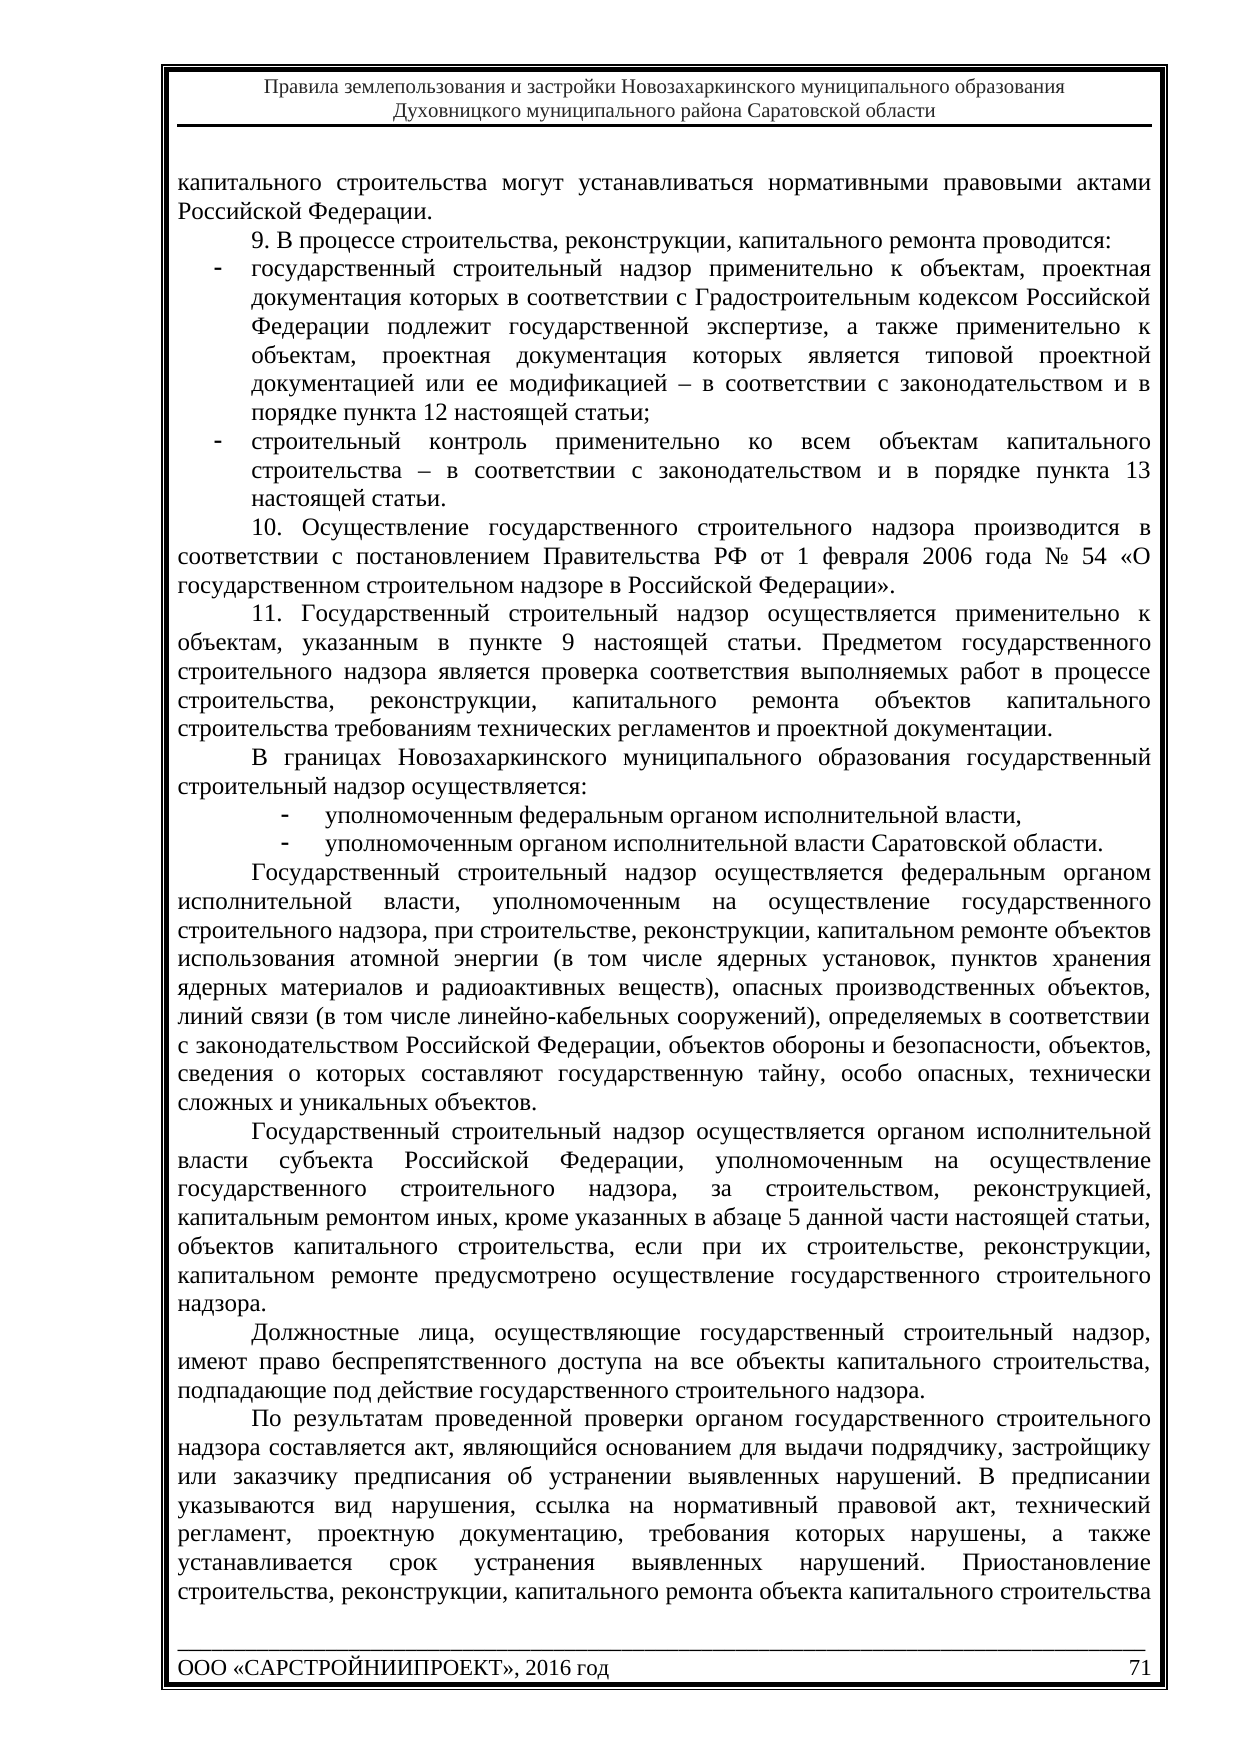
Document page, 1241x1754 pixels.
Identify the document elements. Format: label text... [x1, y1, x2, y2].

text Государственный строительный надзор осуществляется органом исполнительной власти субъекта Российской Федерации, уполномоченным на осуществление государственного строительного надзора, за строительством, реконструкцией, капитальным ремонтом иных, кроме указанных в абзаце 5 данной части настоящей статьи, объектов капитального строительства, если при их строительстве, реконструкции, капитальном ремонте предусмотрено осуществление государственного строительного надзора. [177, 1116, 1152, 1317]
text Государственный строительный надзор осуществляется федеральным органом исполнительной власти, уполномоченным на осуществление государственного строительного надзора, при строительстве, реконструкции, капитальном ремонте объектов использования атомной энергии (в том числе ядерных установок, пунктов хранения ядерных материалов и радиоактивных веществ), опасных производственных объектов, линий связи (в том числе линейно-кабельных сооружений), определяемых в соответствии с законодательством Российской Федерации, объектов обороны и безопасности, объектов, сведения о которых составляют государственную тайну, особо опасных, технически сложных и уникальных объектов. [177, 857, 1152, 1116]
text 9. В процессе строительства, реконструкции, капитального ремонта проводится: [177, 225, 1152, 253]
text Должностные лица, осуществляющие государственный строительный надзор, имеют право беспрепятственного доступа на все объекты капитального строительства, подпадающие под действие государственного строительного надзора. [177, 1317, 1152, 1403]
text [177, 167, 1152, 225]
list уполномоченным органом исполнительной власти Саратовской области. [251, 828, 1152, 857]
text 11. Государственный строительный надзор осуществляется применительно к объектам, указанным в пункте 9 настоящей статьи. Предметом государственного строительного надзора является проверка соответствия выполняемых работ в процессе строительства, реконструкции, капитального ремонта объектов капитального строительства требованиям технических регламентов и проектной документации. [177, 598, 1152, 742]
text 10. Осуществление государственного строительного надзора производится в соответствии с постановлением Правительства РФ от 1 февраля 2006 года № 54 «О государственном строительном надзоре в Российской Федерации». [177, 512, 1152, 598]
text В границах Новозахаркинского муниципального образования государственный строительный надзор осуществляется: [177, 742, 1152, 800]
list государственный строительный надзор применительно к объектам, проектная документация которых в соответствии с Градостроительным кодексом Российской Федерации подлежит государственной экспертизе, а также применительно к объектам, проектная документация которых является типовой проектной документацией или ее модификацией – в соответствии с законодательством и в порядке пункта 12 настоящей статьи; [213, 253, 1152, 426]
list уполномоченным федеральным органом исполнительной власти, [251, 800, 1152, 828]
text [177, 1403, 1152, 1605]
list строительный контроль применительно ко всем объектам капитального строительства – в соответствии с законодательством и в порядке пункта 13 настоящей статьи. [213, 426, 1152, 512]
